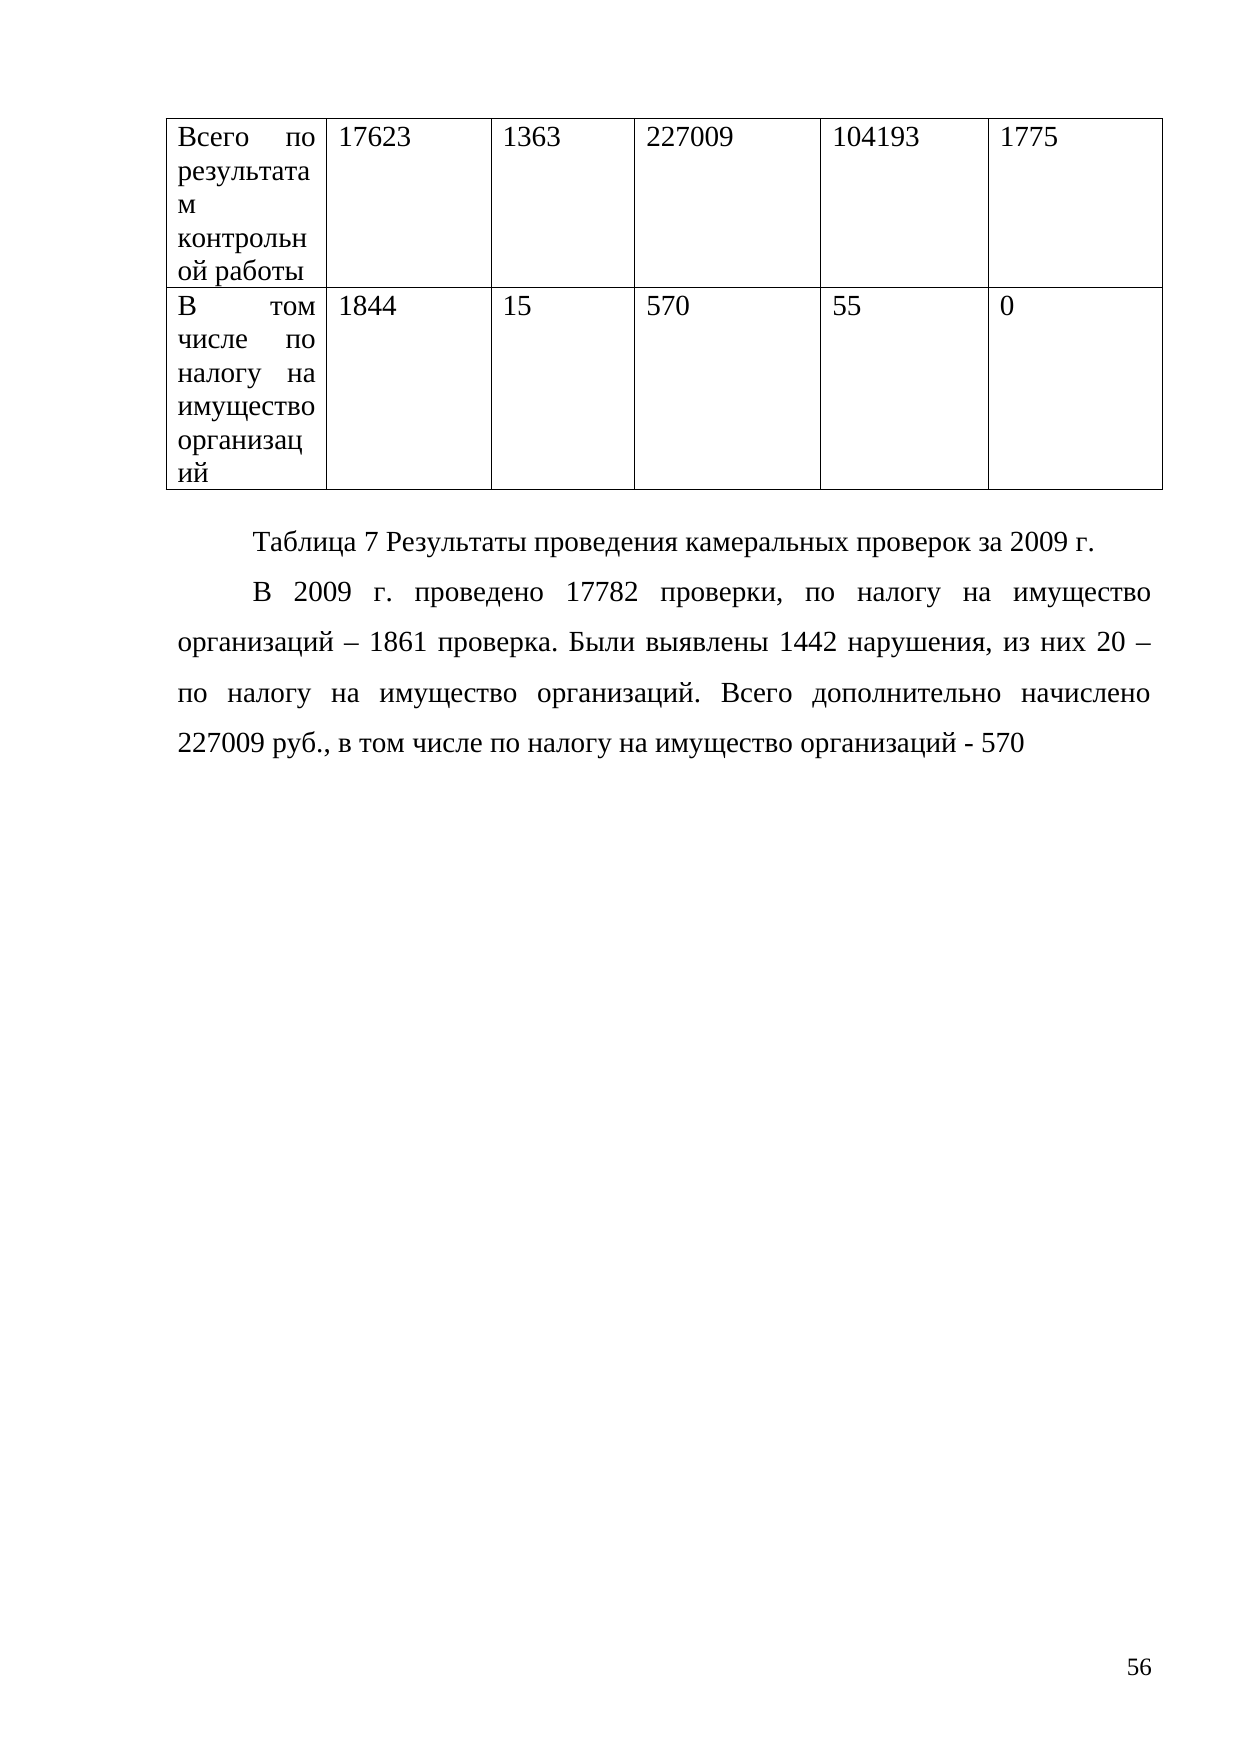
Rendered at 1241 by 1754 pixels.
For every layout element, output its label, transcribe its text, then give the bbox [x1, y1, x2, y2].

table_cell 570 [635, 288, 820, 489]
table_cell 0 [989, 288, 1162, 489]
table_cell 1363 [492, 119, 634, 287]
table_cell 1775 [989, 119, 1162, 287]
table_cell 55 [821, 288, 988, 489]
table_cell 104193 [821, 119, 988, 287]
table_cell 15 [492, 288, 634, 489]
table_cell 1844 [327, 288, 491, 489]
table_cell Всего по результатам контрольной работы [167, 119, 326, 287]
table_cell 17623 [327, 119, 491, 287]
text В . проведено 17782 проверки, по налогу на имущество организаций – 1861 проверка. Были выявлены 1442 нарушения, из них 20 – по налогу на имущество организаций. Всего дополнительно начислено 227009 руб., в том числе по налогу на имущество организаций - 570 [177, 574, 1152, 758]
table_cell 227009 [635, 119, 820, 287]
text Таблица 7 Результаты проведения камеральных проверок за . [177, 524, 1152, 557]
table_cell В том числе по налогу на имущество организаций [167, 288, 326, 489]
